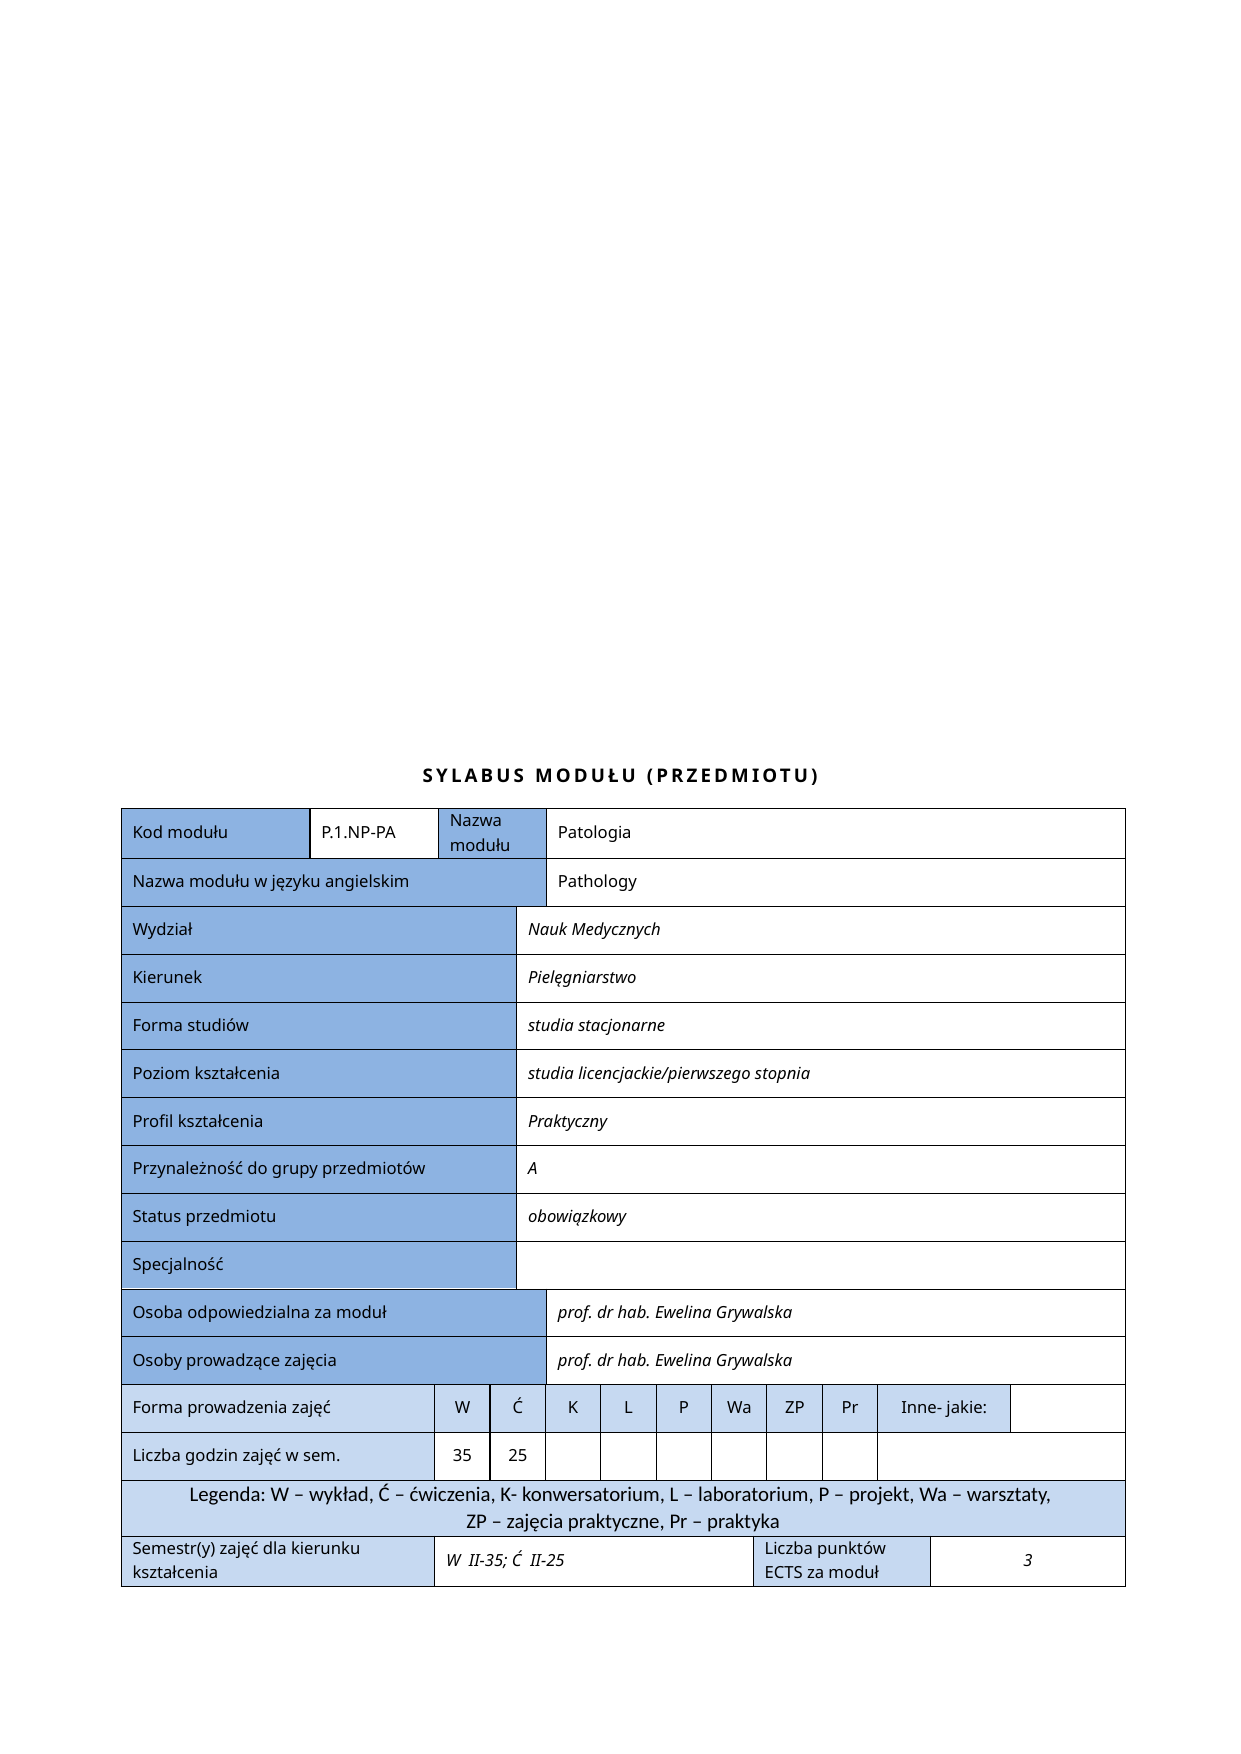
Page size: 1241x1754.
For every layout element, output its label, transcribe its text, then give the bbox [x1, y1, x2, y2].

table_cell obowiązkowy [517, 1194, 1125, 1241]
table_cell studia stacjonarne [517, 1003, 1125, 1049]
table_cell Forma prowadzenia zajęć [122, 1385, 434, 1432]
table_cell Kierunek [122, 955, 516, 1002]
table_cell Wydział [122, 907, 516, 954]
table_header P.1.NP-PA [311, 809, 438, 858]
table_cell [517, 1242, 1125, 1288]
table_cell Wa [712, 1385, 766, 1432]
table_cell W [435, 1385, 489, 1432]
table_cell Przynależność do grupy przedmiotów [122, 1146, 516, 1193]
table_header Kod modułu [122, 809, 309, 858]
table_cell [823, 1433, 877, 1480]
table_cell Pielęgniarstwo [517, 955, 1125, 1002]
table_cell Inne- jakie: [878, 1385, 1010, 1432]
table_cell 3 [931, 1537, 1125, 1586]
table_cell Profil kształcenia [122, 1098, 516, 1145]
table_cell Osoby prowadzące zajęcia [122, 1337, 546, 1384]
table_cell [1011, 1385, 1125, 1432]
table_cell Forma studiów [122, 1003, 516, 1049]
table_cell Status przedmiotu [122, 1194, 516, 1241]
table_cell ZP [767, 1385, 822, 1432]
table_cell [657, 1433, 711, 1480]
table_cell A [517, 1146, 1125, 1193]
table_cell Pathology [547, 859, 1125, 906]
table_cell studia licencjackie/pierwszego stopnia [517, 1050, 1125, 1097]
text SYLABUS MODUŁU (PRZEDMIOTU) [148, 762, 1093, 787]
table_cell Nauk Medycznych [517, 907, 1125, 954]
table_cell prof. dr hab. Ewelina Grywalska [547, 1290, 1125, 1336]
table_cell P [657, 1385, 711, 1432]
table_cell Praktyczny [517, 1098, 1125, 1145]
table_cell Liczba punktów ECTS za moduł [754, 1537, 930, 1586]
table_cell L [601, 1385, 656, 1432]
table_cell K [546, 1385, 600, 1432]
table_cell Legenda: W – wykład, Ć – ćwiczenia, K- konwersatorium, L – laboratorium, P – projekt, Wa – warsztaty, ZP – zajęcia praktyczne, Pr – praktyka [122, 1481, 1125, 1536]
table_cell W II-35; Ć II-25 [435, 1537, 753, 1586]
table_cell Osoba odpowiedzialna za moduł [122, 1290, 546, 1336]
table_cell [546, 1433, 600, 1480]
table_cell prof. dr hab. Ewelina Grywalska [547, 1337, 1125, 1384]
table_cell Nazwa modułu w języku angielskim [122, 859, 546, 906]
table_cell Semestr(y) zajęć dla kierunku kształcenia [122, 1537, 434, 1586]
table_header Nazwa modułu [439, 809, 546, 858]
table_cell Liczba godzin zajęć w sem. [122, 1433, 434, 1480]
table_cell Ć [491, 1385, 545, 1432]
table_cell Poziom kształcenia [122, 1050, 516, 1097]
table_cell Pr [823, 1385, 877, 1432]
table_cell Specjalność [122, 1242, 516, 1288]
table_cell 25 [491, 1433, 545, 1480]
table_cell [767, 1433, 822, 1480]
table_cell [712, 1433, 766, 1480]
table_cell [601, 1433, 656, 1480]
table_cell 35 [435, 1433, 489, 1480]
table_header Patologia [547, 809, 1125, 858]
table_cell [878, 1433, 1125, 1480]
